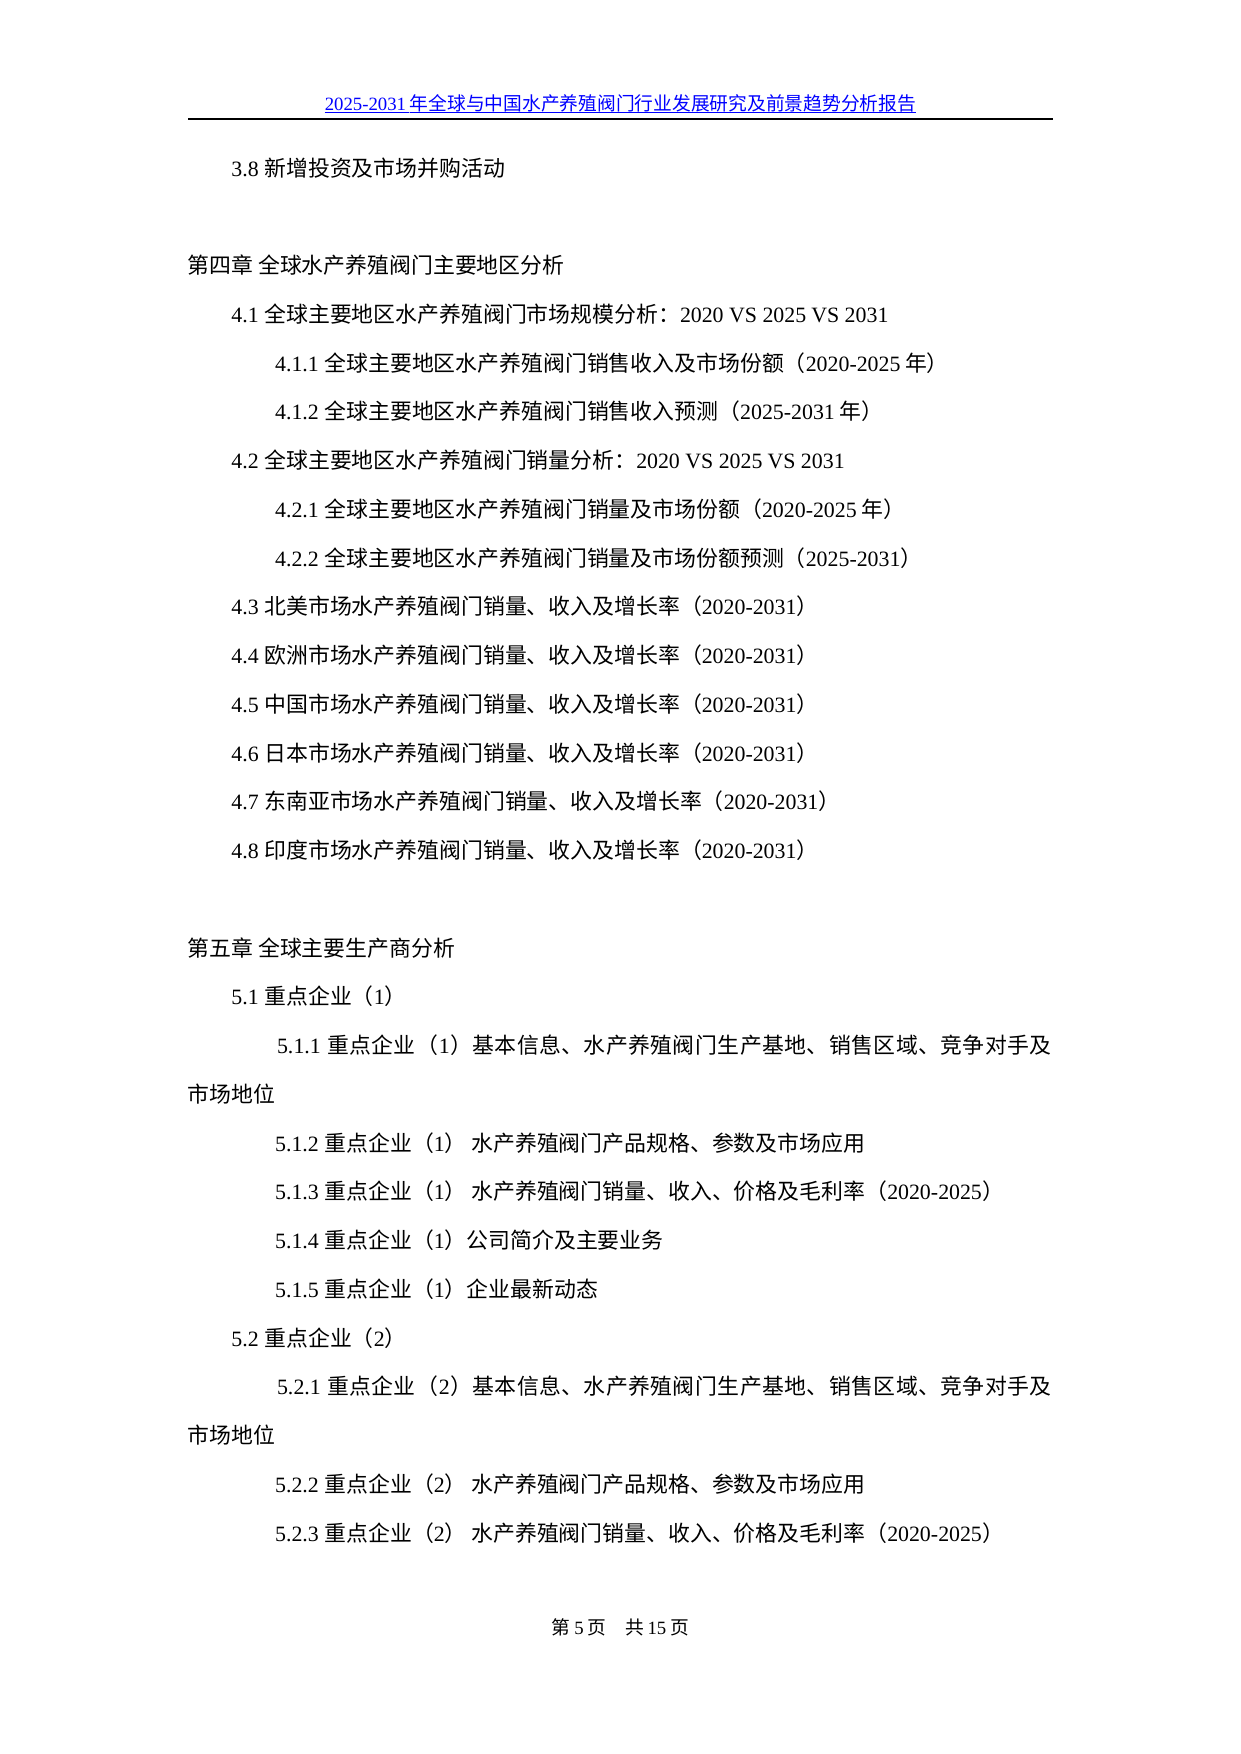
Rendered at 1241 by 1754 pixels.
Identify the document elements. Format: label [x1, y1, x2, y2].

text [187, 150, 1053, 1548]
